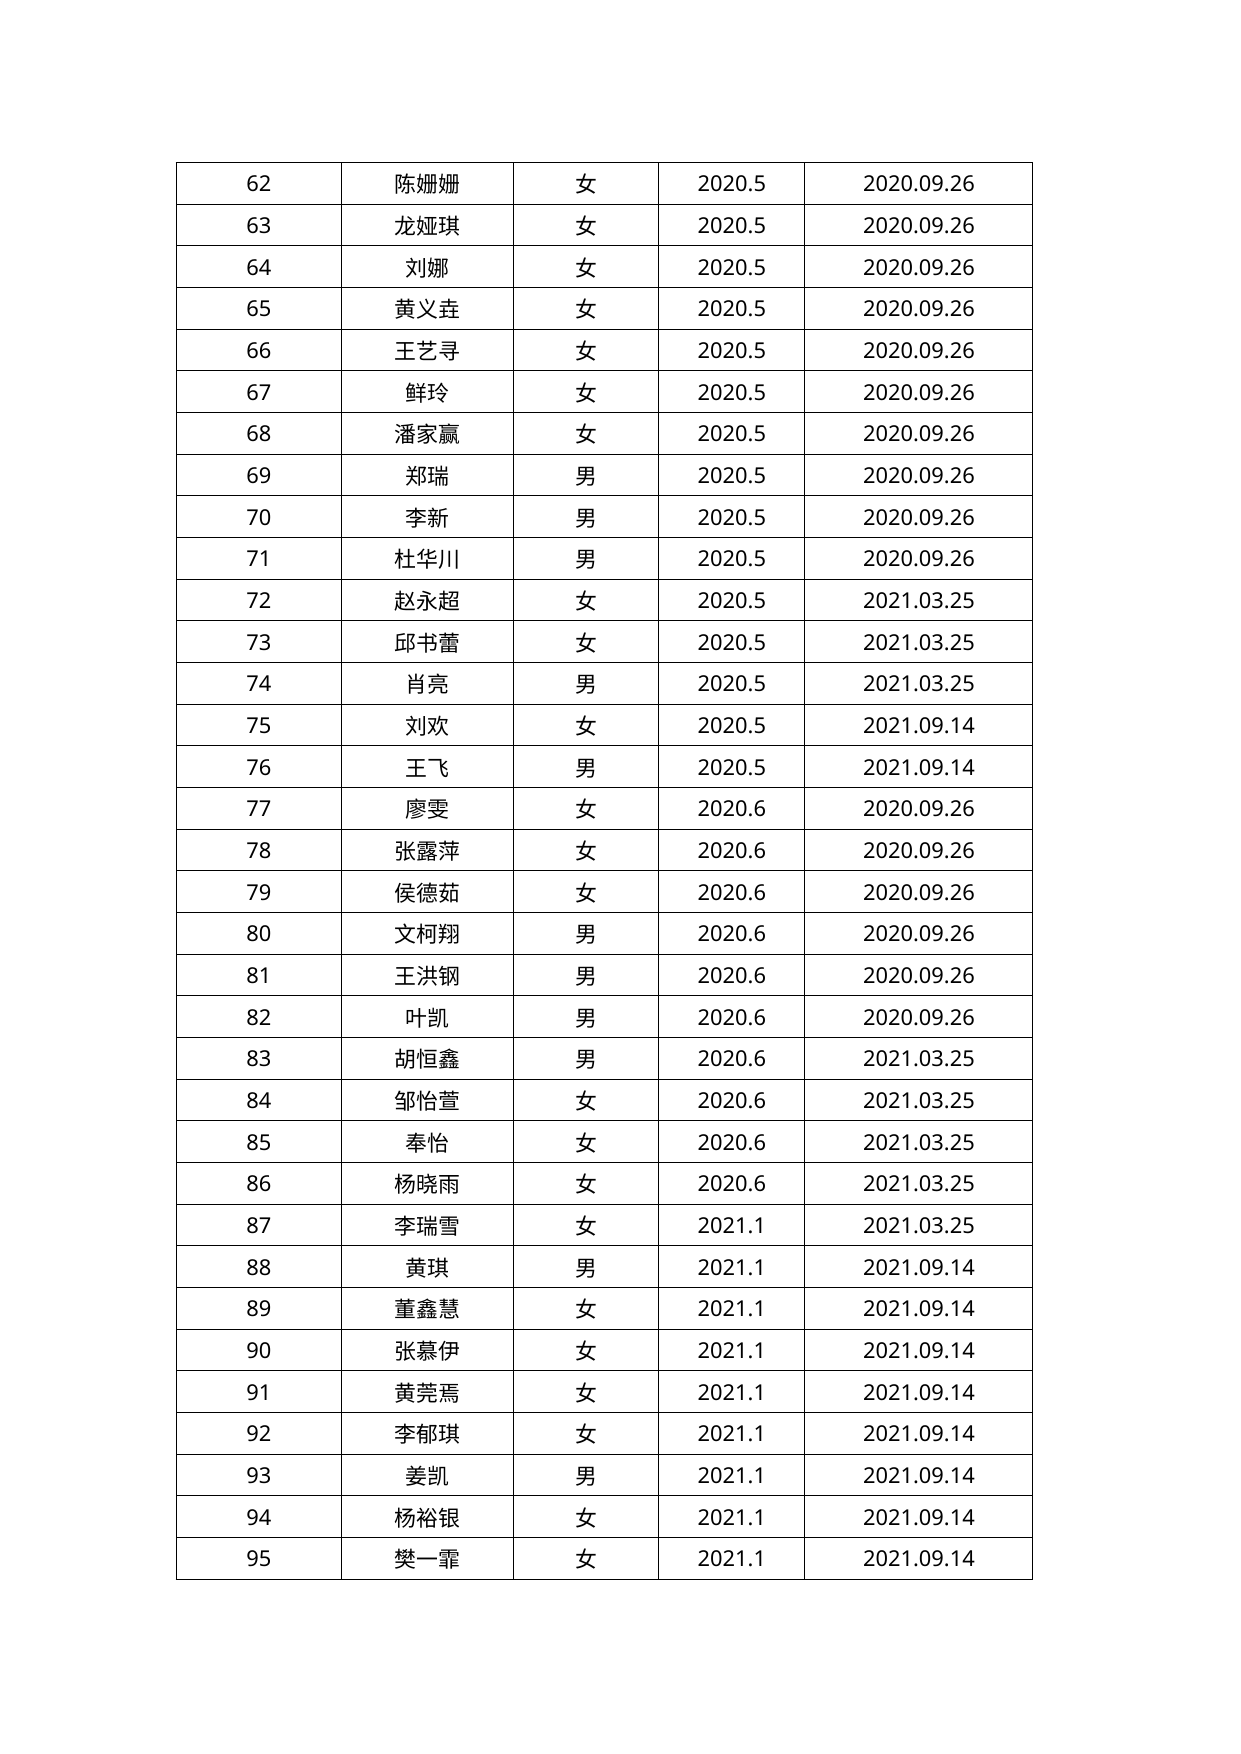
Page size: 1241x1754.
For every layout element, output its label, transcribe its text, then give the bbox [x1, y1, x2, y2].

table_cell 2021.03.25 [805, 1163, 1032, 1204]
table_cell 女 [514, 788, 658, 829]
table_cell 2021.09.14 [805, 1371, 1032, 1412]
table_cell 廖雯 [342, 788, 513, 829]
table_cell 2020.6 [659, 1163, 804, 1204]
table_cell 63 [177, 205, 341, 245]
table_cell 2020.6 [659, 788, 804, 829]
table_cell 杨裕银 [342, 1496, 513, 1537]
table_cell 女 [514, 163, 658, 204]
table_cell 2020.6 [659, 1121, 804, 1162]
table_cell 女 [514, 1413, 658, 1454]
table_cell 2020.5 [659, 371, 804, 412]
table_cell 2020.6 [659, 1038, 804, 1079]
table_cell 李郁琪 [342, 1413, 513, 1454]
table_cell 2020.6 [659, 996, 804, 1037]
table_cell 2021.09.14 [805, 1538, 1032, 1579]
table_cell 83 [177, 1038, 341, 1079]
table_cell 72 [177, 580, 341, 620]
table_cell 龙娅琪 [342, 205, 513, 245]
table_cell 91 [177, 1371, 341, 1412]
table_cell 2021.03.25 [805, 621, 1032, 662]
table_cell 77 [177, 788, 341, 829]
table_cell 叶凯 [342, 996, 513, 1037]
table_cell 女 [514, 1121, 658, 1162]
table_cell 黄莞焉 [342, 1371, 513, 1412]
table_cell 2021.03.25 [805, 1080, 1032, 1120]
table_cell 2020.09.26 [805, 871, 1032, 912]
table_cell 樊一霏 [342, 1538, 513, 1579]
table_cell 男 [514, 1246, 658, 1287]
table_cell 2020.6 [659, 830, 804, 870]
table_cell 男 [514, 663, 658, 704]
table_cell 2020.09.26 [805, 288, 1032, 329]
table_cell 89 [177, 1288, 341, 1329]
table_cell 73 [177, 621, 341, 662]
table_cell 2021.1 [659, 1538, 804, 1579]
table_cell 王飞 [342, 746, 513, 787]
table_cell 女 [514, 246, 658, 287]
table_cell 2020.09.26 [805, 496, 1032, 537]
table_cell 2020.5 [659, 663, 804, 704]
table_cell 2021.09.14 [805, 705, 1032, 745]
table_cell 2020.5 [659, 705, 804, 745]
table_cell 2020.09.26 [805, 830, 1032, 870]
table_cell 男 [514, 913, 658, 954]
table_cell 78 [177, 830, 341, 870]
table_cell 2020.09.26 [805, 455, 1032, 495]
table_cell 2020.5 [659, 580, 804, 620]
table_cell 2021.09.14 [805, 1246, 1032, 1287]
table_cell 2021.1 [659, 1455, 804, 1495]
table_cell 男 [514, 538, 658, 579]
table_cell 2020.09.26 [805, 413, 1032, 454]
table_cell 文柯翔 [342, 913, 513, 954]
table_cell 2020.09.26 [805, 330, 1032, 370]
table_cell 84 [177, 1080, 341, 1120]
table_cell 85 [177, 1121, 341, 1162]
table_cell 女 [514, 830, 658, 870]
table_cell 肖亮 [342, 663, 513, 704]
table_cell 王洪钢 [342, 955, 513, 995]
table_cell 2021.1 [659, 1205, 804, 1245]
table_cell 男 [514, 455, 658, 495]
table_cell 杨晓雨 [342, 1163, 513, 1204]
table_cell 女 [514, 1288, 658, 1329]
table_cell 2021.03.25 [805, 1121, 1032, 1162]
table_cell 女 [514, 371, 658, 412]
table_cell 2021.09.14 [805, 1330, 1032, 1370]
table_cell 2020.09.26 [805, 955, 1032, 995]
table_cell 2020.5 [659, 205, 804, 245]
table_cell 刘娜 [342, 246, 513, 287]
table_cell 2021.09.14 [805, 1455, 1032, 1495]
table_cell 2020.5 [659, 163, 804, 204]
table_cell 赵永超 [342, 580, 513, 620]
table_cell 2020.09.26 [805, 913, 1032, 954]
table_cell 2021.03.25 [805, 1205, 1032, 1245]
table_cell 男 [514, 1038, 658, 1079]
table_cell 2020.09.26 [805, 205, 1032, 245]
table_cell 69 [177, 455, 341, 495]
table_cell 姜凯 [342, 1455, 513, 1495]
table_cell 75 [177, 705, 341, 745]
table_cell 黄义垚 [342, 288, 513, 329]
table_cell 67 [177, 371, 341, 412]
table_cell 2021.1 [659, 1330, 804, 1370]
table_cell 女 [514, 288, 658, 329]
table_cell 81 [177, 955, 341, 995]
table_cell 2020.6 [659, 871, 804, 912]
table_cell 董鑫慧 [342, 1288, 513, 1329]
table_cell 李瑞雪 [342, 1205, 513, 1245]
table_cell 2020.5 [659, 413, 804, 454]
table_cell 女 [514, 330, 658, 370]
table_cell 女 [514, 205, 658, 245]
table_cell 87 [177, 1205, 341, 1245]
table_cell 王艺寻 [342, 330, 513, 370]
table_cell 2021.03.25 [805, 580, 1032, 620]
table_cell 70 [177, 496, 341, 537]
table_cell 2020.5 [659, 538, 804, 579]
table_cell 82 [177, 996, 341, 1037]
table_cell 76 [177, 746, 341, 787]
table_cell 88 [177, 1246, 341, 1287]
table_cell 2021.09.14 [805, 1496, 1032, 1537]
table_cell 张露萍 [342, 830, 513, 870]
table_cell 男 [514, 1455, 658, 1495]
table_cell 女 [514, 1496, 658, 1537]
table_cell 68 [177, 413, 341, 454]
table_cell 2020.09.26 [805, 246, 1032, 287]
table_cell 2020.6 [659, 913, 804, 954]
table_cell 86 [177, 1163, 341, 1204]
table_cell 2020.09.26 [805, 996, 1032, 1037]
table_cell 71 [177, 538, 341, 579]
table_cell 李新 [342, 496, 513, 537]
table_cell 62 [177, 163, 341, 204]
table_cell 2021.1 [659, 1496, 804, 1537]
table_cell 女 [514, 1371, 658, 1412]
table_cell 2020.6 [659, 1080, 804, 1120]
table_cell 刘欢 [342, 705, 513, 745]
table_cell 2020.5 [659, 621, 804, 662]
table_cell 2021.1 [659, 1246, 804, 1287]
table_cell 鲜玲 [342, 371, 513, 412]
table_cell 2021.1 [659, 1288, 804, 1329]
table_cell 93 [177, 1455, 341, 1495]
table_cell 2020.5 [659, 330, 804, 370]
table_cell 陈姗姗 [342, 163, 513, 204]
table_cell 胡恒鑫 [342, 1038, 513, 1079]
table_cell 2020.5 [659, 455, 804, 495]
table_cell 92 [177, 1413, 341, 1454]
table_cell 男 [514, 496, 658, 537]
table_cell 2021.09.14 [805, 1413, 1032, 1454]
table_cell 邱书蕾 [342, 621, 513, 662]
table_cell 66 [177, 330, 341, 370]
table_cell 女 [514, 1330, 658, 1370]
table_cell 2021.03.25 [805, 663, 1032, 704]
table_cell 女 [514, 705, 658, 745]
table_cell 80 [177, 913, 341, 954]
table_cell 女 [514, 1080, 658, 1120]
table_cell 2020.5 [659, 496, 804, 537]
table_cell 奉怡 [342, 1121, 513, 1162]
table_cell 65 [177, 288, 341, 329]
table_cell 2021.1 [659, 1371, 804, 1412]
table_cell 女 [514, 1163, 658, 1204]
table_cell 2020.09.26 [805, 371, 1032, 412]
table_cell 2021.09.14 [805, 1288, 1032, 1329]
table_cell 男 [514, 746, 658, 787]
table_cell 2021.09.14 [805, 746, 1032, 787]
table_cell 女 [514, 871, 658, 912]
table_cell 2021.03.25 [805, 1038, 1032, 1079]
table_cell 2020.5 [659, 746, 804, 787]
table_cell 黄琪 [342, 1246, 513, 1287]
table_cell 女 [514, 621, 658, 662]
table_cell 94 [177, 1496, 341, 1537]
table_cell 男 [514, 996, 658, 1037]
table_cell 2020.09.26 [805, 163, 1032, 204]
table_cell 64 [177, 246, 341, 287]
table_cell 女 [514, 1205, 658, 1245]
table_cell 女 [514, 580, 658, 620]
table_cell 郑瑞 [342, 455, 513, 495]
table_cell 杜华川 [342, 538, 513, 579]
table_cell 张慕伊 [342, 1330, 513, 1370]
table_cell 女 [514, 1538, 658, 1579]
table_cell 2020.6 [659, 955, 804, 995]
table_cell 2020.09.26 [805, 788, 1032, 829]
table_cell 90 [177, 1330, 341, 1370]
table_cell 2020.5 [659, 288, 804, 329]
table_cell 潘家赢 [342, 413, 513, 454]
table_cell 男 [514, 955, 658, 995]
table_cell 女 [514, 413, 658, 454]
table_cell 2020.5 [659, 246, 804, 287]
table_cell 2021.1 [659, 1413, 804, 1454]
table_cell 95 [177, 1538, 341, 1579]
table_cell 79 [177, 871, 341, 912]
table_cell 侯德茹 [342, 871, 513, 912]
table_cell 74 [177, 663, 341, 704]
table_cell 邹怡萱 [342, 1080, 513, 1120]
table_cell 2020.09.26 [805, 538, 1032, 579]
